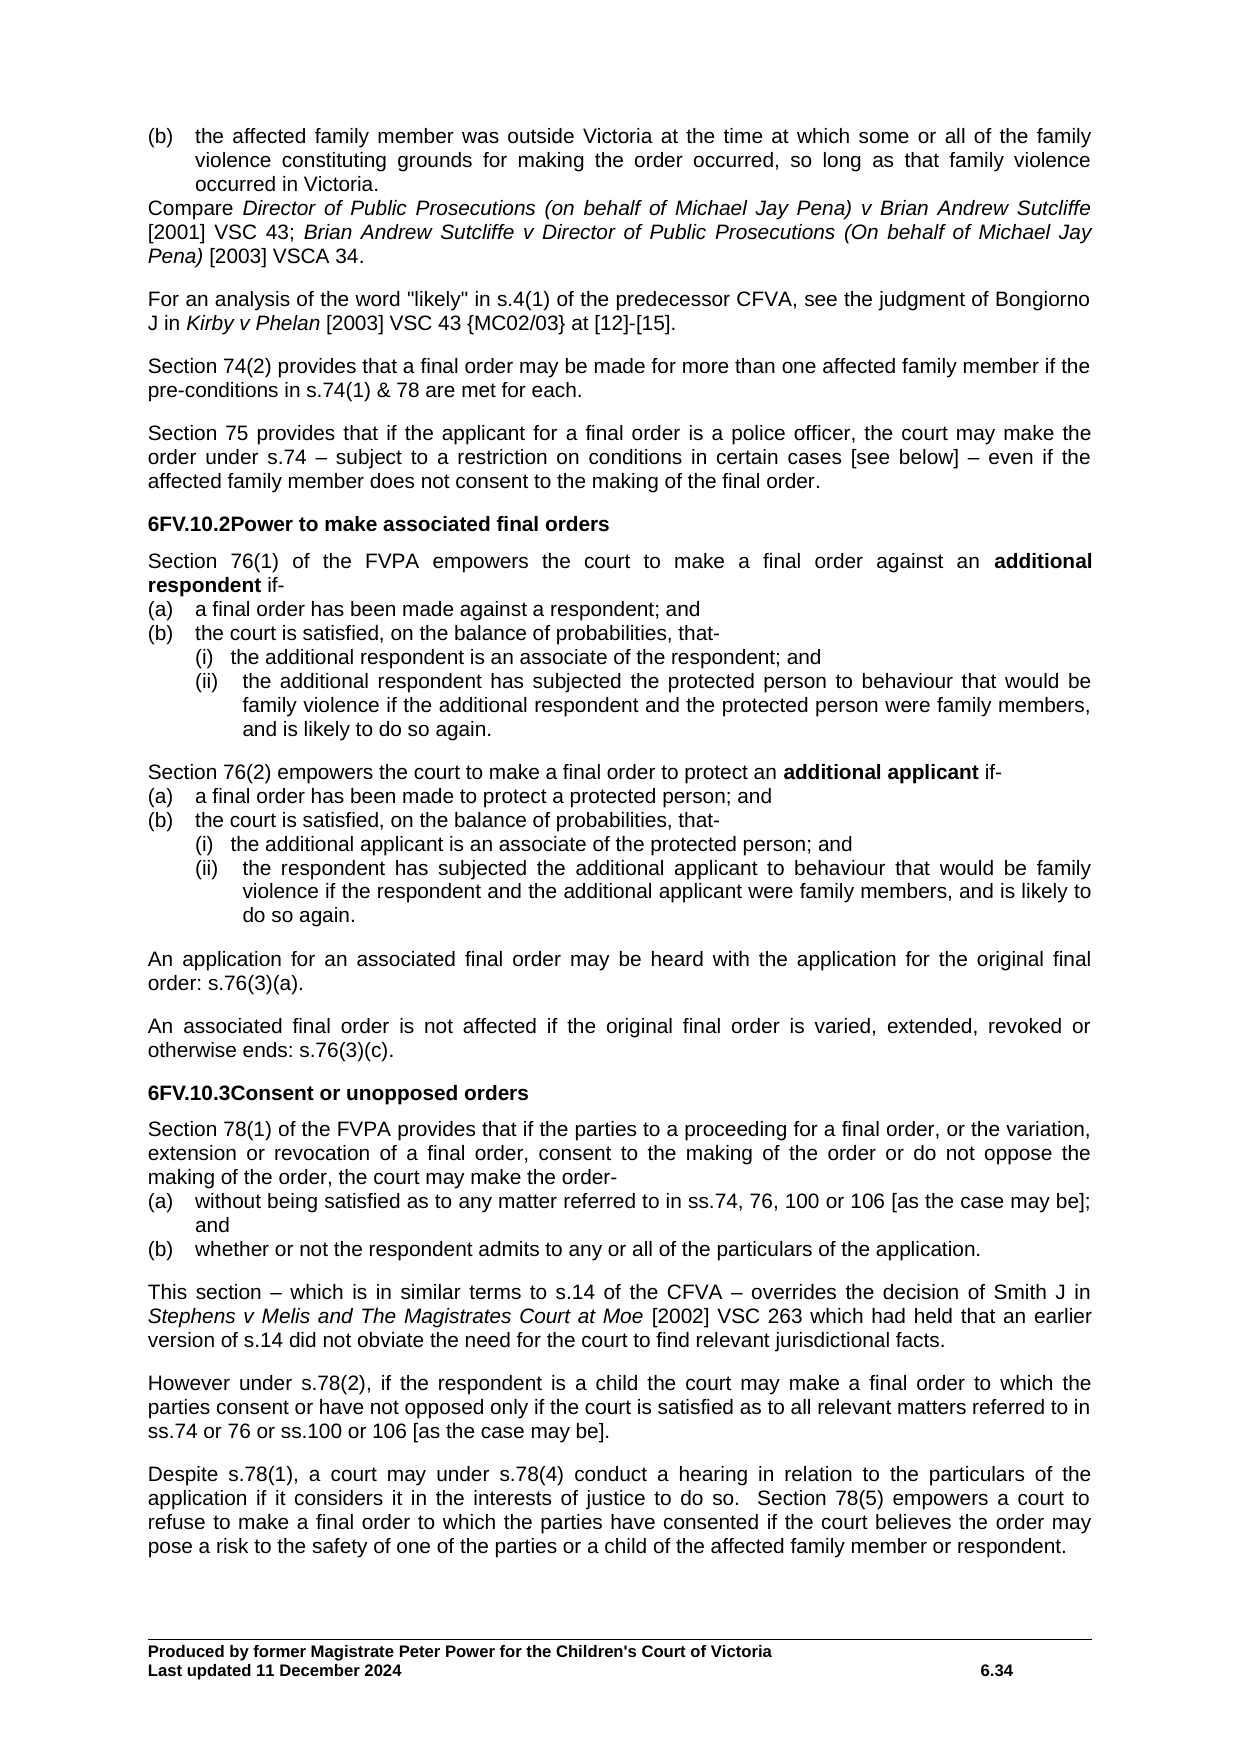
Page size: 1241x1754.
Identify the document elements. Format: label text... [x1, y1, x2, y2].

text An associated final order is not affected if the original final order is varied, extended, revoked or otherwise ends: s.76(3)(c). [148, 1013, 1092, 1061]
text Section 74(2) provides that a final order may be made for more than one affected family member if the pre-conditions in s.74(1) & 78 are met for each. [148, 354, 1092, 402]
text An application for an associated final order may be heard with the application for the original final order: s.76(3)(a). [148, 946, 1092, 994]
text For an analysis of the word "likely" in s.4(1) of the predecessor CFVA, see the judgment of Bongiorno J in Kirby v Phelan [2003] VSC 43 {MC02/03} at [12]-[15]. [148, 287, 1092, 335]
text (a) without being satisfied as to any matter referred to in ss.74, 76, 100 or 106 [as the case may be]; and [148, 1189, 1092, 1237]
text (b) the court is satisfied, on the balance of probabilities, that- [148, 621, 1092, 644]
text Section 78(1) of the FVPA provides that if the parties to a proceeding for a final order, or the variation, extension or revocation of a final order, consent to the making of the order or do not oppose the making of the order, the court may make the order- [148, 1117, 1092, 1189]
subtitle 6FV.10.3 Consent or unopposed orders [148, 1081, 1092, 1104]
text (a) a final order has been made to protect a protected person; and [148, 783, 1092, 807]
text Section 76(1) of the FVPA empowers the court to make a final order against an additional respondent if- [148, 549, 1092, 597]
text (ii) the additional respondent has subjected the protected person to behaviour that would be family violence if the additional respondent and the protected person were family members, and is likely to do so again. [195, 668, 1092, 740]
text (a) a final order has been made against a respondent; and [148, 597, 1092, 621]
text Section 75 provides that if the applicant for a final order is a police officer, the court may make the order under s.74 – subject to a restriction on conditions in certain cases [see below] – even if the affected family member does not consent to the making of the final order. [148, 421, 1092, 493]
text (b) the affected family member was outside at the time at which some or all of the family violence constituting grounds for making the order occurred, so long as that family violence occurred in . [148, 124, 1092, 196]
text However under s.78(2), if the respondent is a child the court may make a final order to which the parties consent or have not opposed only if the court is satisfied as to all relevant matters referred to in ss.74 or 76 or ss.100 or 106 [as the case may be]. [148, 1371, 1092, 1443]
text (b) whether or not the respondent admits to any or all of the particulars of the application. [148, 1237, 1092, 1261]
text Despite s.78(1), a court may under s.78(4) conduct a hearing in relation to the particulars of the application if it considers it in the interests of justice to do so. Section 78(5) empowers a court to refuse to make a final order to which the parties have consented if the court believes the order may pose a risk to the safety of one of the parties or a child of the affected family member or respondent. [148, 1462, 1092, 1558]
subtitle 6FV.10.2 Power to make associated final orders [148, 512, 1092, 536]
text (i) the additional respondent is an associate of the respondent; and [195, 644, 1092, 668]
text (ii) the respondent has subjected the additional applicant to behaviour that would be family violence if the respondent and the additional applicant were family members, and is likely to do so again. [195, 855, 1092, 927]
text (i) the additional applicant is an associate of the protected person; and [195, 831, 1092, 855]
text Section 76(2) empowers the court to make a final order to protect an additional applicant if- [148, 759, 1092, 783]
text (b) the court is satisfied, on the balance of probabilities, that- [148, 807, 1092, 831]
text Compare Director of Public Prosecutions (on behalf of Michael Jay Pena) v Brian Andrew Sutcliffe [2001] VSC 43; Brian Andrew Sutcliffe v Director of Public Prosecutions (On behalf of Michael Jay Pena) [2003] VSCA 34. [148, 196, 1092, 268]
text This section – which is in similar terms to s.14 of the CFVA – overrides the decision of Smith J in Stephens v Melis and The at Moe [2002] VSC 263 which had held that an earlier version of s.14 did not obviate the need for the court to find relevant jurisdictional facts. [148, 1280, 1092, 1352]
